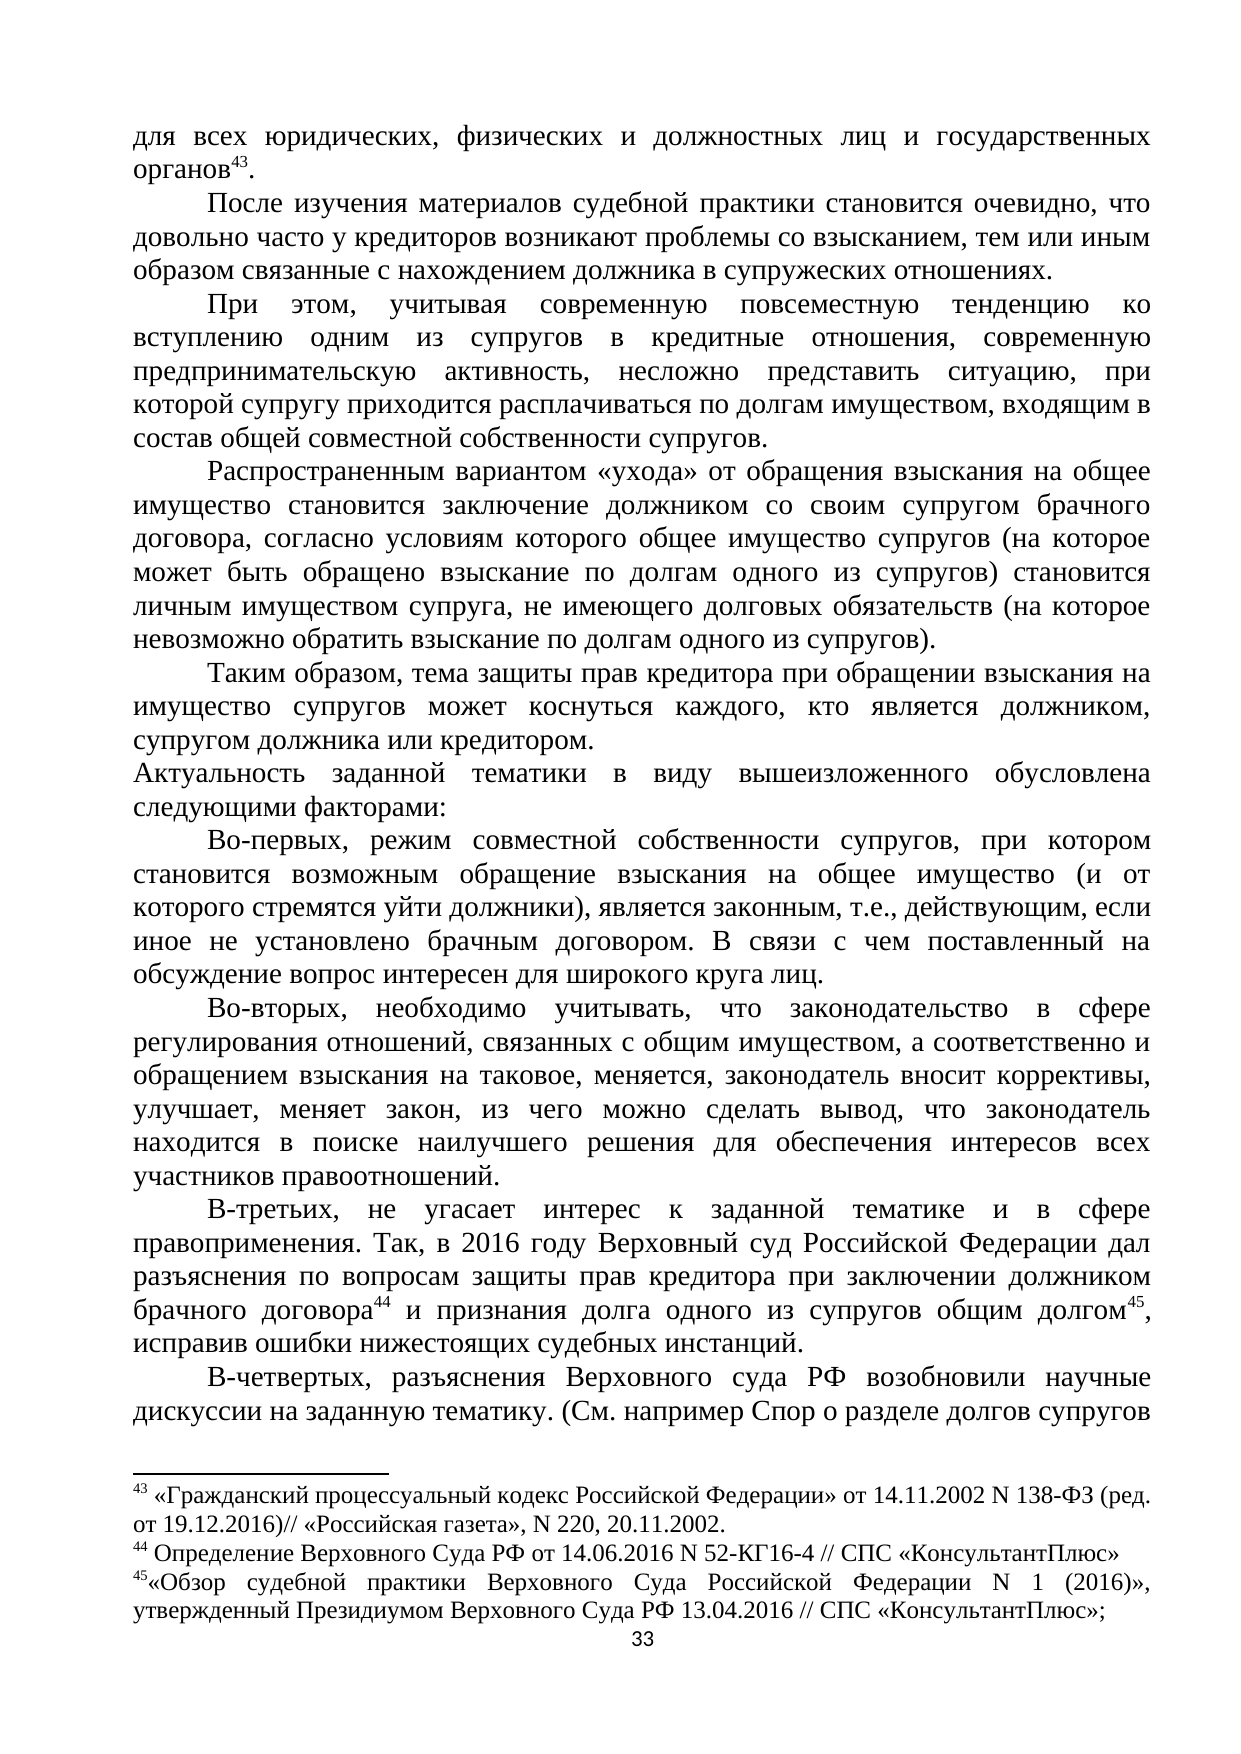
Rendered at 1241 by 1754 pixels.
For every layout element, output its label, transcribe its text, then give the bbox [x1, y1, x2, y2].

text В-третьих, не угасает интерес к заданной тематике и в сфере правоприменения. Так, в 2016 году Верховный суд Российской Федерации дал разъяснения по вопросам защиты прав кредитора при заключении должником брачного договора и признания долга одного из супругов общим долгом, исправив ошибки нижестоящих судебных инстанций. [133, 1191, 1152, 1359]
text При этом, учитывая современную повсеместную тенденцию ко вступлению одним из супругов в кредитные отношения, современную предпринимательскую активность, несложно представить ситуацию, при которой супругу приходится расплачиваться по долгам имуществом, входящим в состав общей совместной собственности супругов. [133, 286, 1152, 453]
text Распространенным вариантом «ухода» от обращения взыскания на общее имущество становится заключение должником со своим супругом брачного договора, согласно условиям которого общее имущество супругов (на которое может быть обращено взыскание по долгам одного из супругов) становится личным имуществом супруга, не имеющего долговых обязательств (на которое невозможно обратить взыскание по долгам одного из супругов). [133, 453, 1152, 655]
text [133, 118, 1152, 185]
text После изучения материалов судебной практики становится очевидно, что довольно часто у кредиторов возникают проблемы со взысканием, тем или иным образом связанные с нахождением должника в супружеских отношениях. [133, 185, 1152, 286]
text Таким образом, тема защиты прав кредитора при обращении взыскания на имущество супругов может коснуться каждого, кто является должником, супругом должника или кредитором. [133, 655, 1152, 755]
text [133, 1359, 1152, 1426]
text Во-вторых, необходимо учитывать, что законодательство в сфере регулирования отношений, связанных с общим имуществом, а соответственно и обращением взыскания на таковое, меняется, законодатель вносит коррективы, улучшает, меняет закон, из чего можно сделать вывод, что законодатель находится в поиске наилучшего решения для обеспечения интересов всех участников правоотношений. [133, 990, 1152, 1191]
text Актуальность заданной тематики в виду вышеизложенного обусловлена следующими факторами: [133, 755, 1152, 822]
text Во-первых, режим совместной собственности супругов, при котором становится возможным обращение взыскания на общее имущество (и от которого стремятся уйти должники), является законным, т.е., действующим, если иное не установлено брачным договором. В связи с чем поставленный на обсуждение вопрос интересен для широкого круга лиц. [133, 822, 1152, 990]
